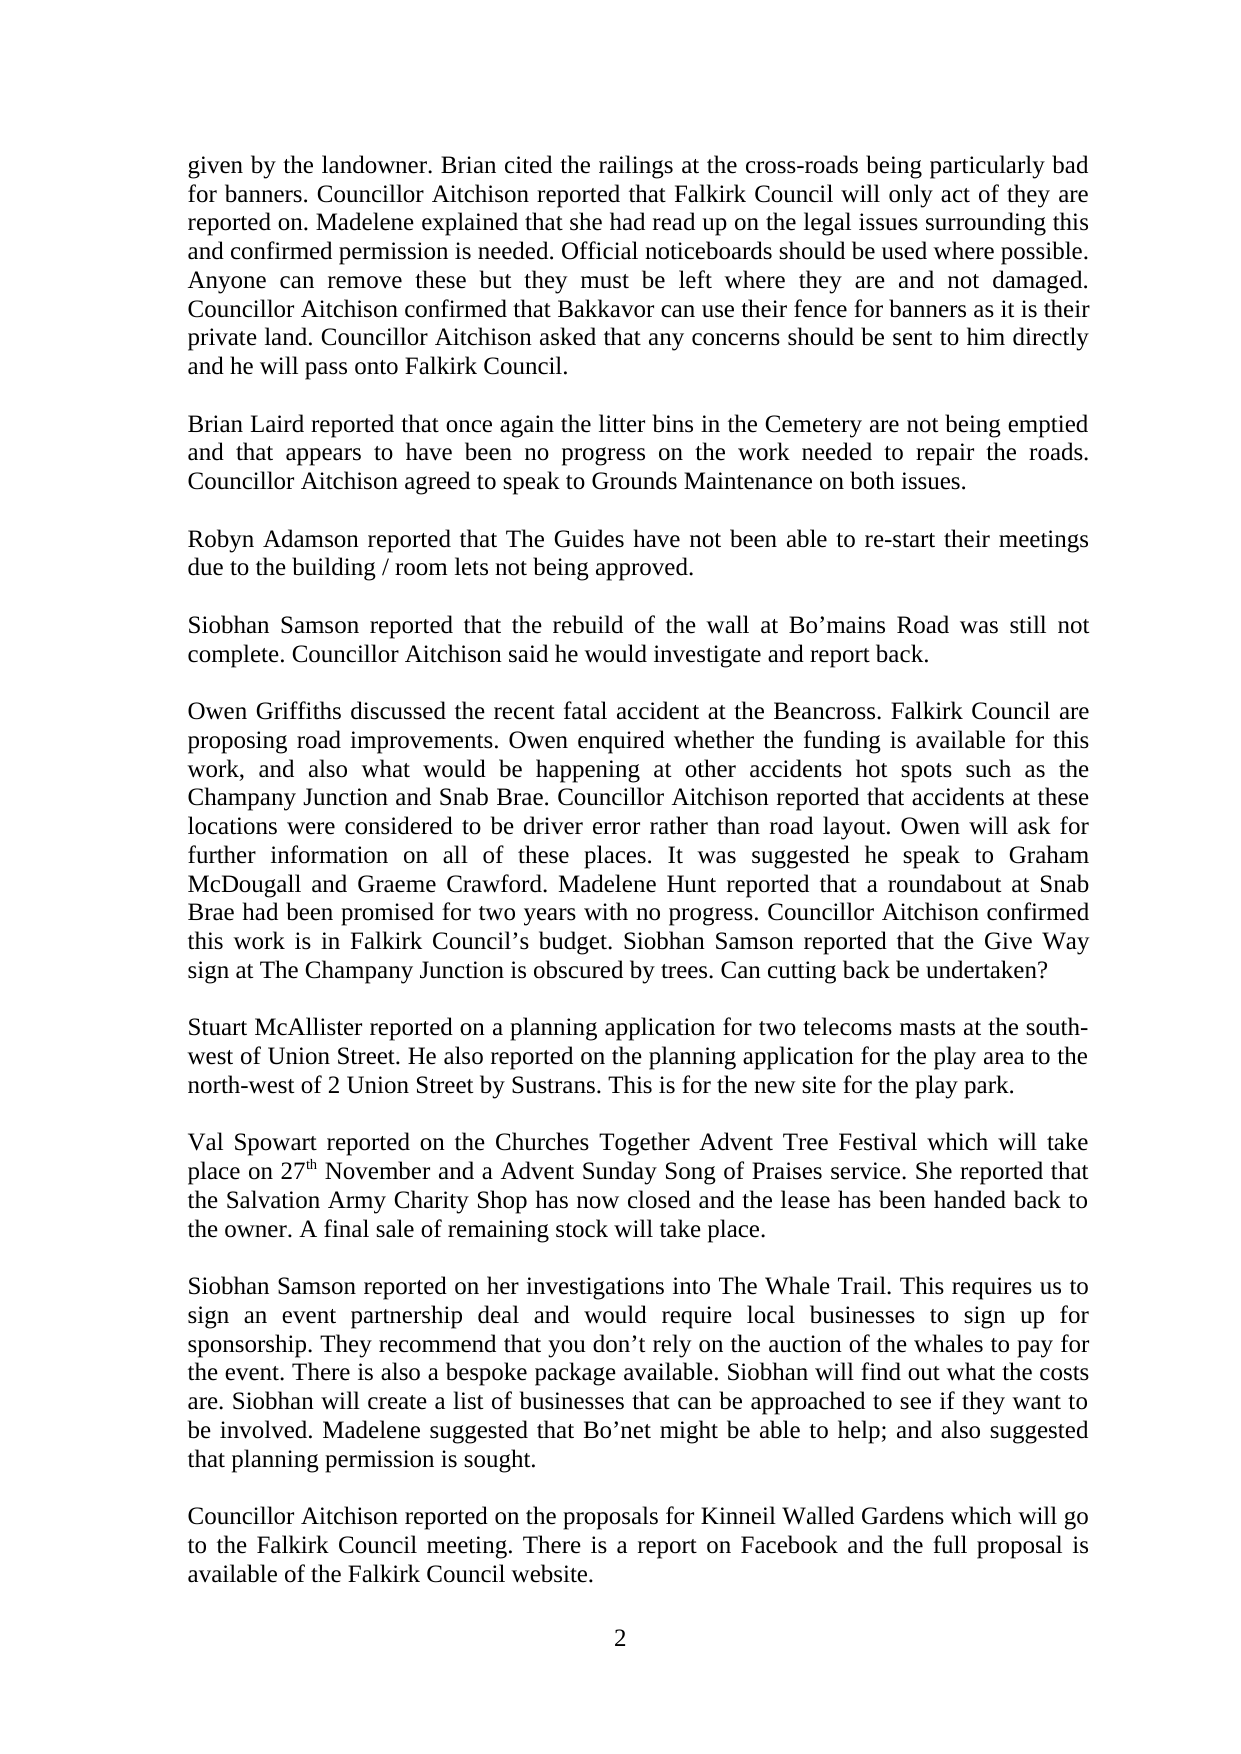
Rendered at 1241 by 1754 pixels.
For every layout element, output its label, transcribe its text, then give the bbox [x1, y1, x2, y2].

text Val Spowart reported on the Churches Together Advent Tree Festival which will take place on 27th November and a Advent Sunday Song of Praises service. She reported that the Salvation Army Charity Shop has now closed and the lease has been handed back to the owner. A final sale of remaining stock will take place. [187, 1127, 1090, 1242]
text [187, 150, 1090, 380]
text Robyn Adamson reported that The Guides have not been able to re-start their meetings due to the building / room lets not being approved. [187, 524, 1090, 581]
text Stuart McAllister reported on a planning application for two telecoms masts at the south-west of Union Street. He also reported on the planning application for the play area to the north-west of 2 Union Street by Sustrans. This is for the new site for the play park. [187, 1012, 1090, 1099]
text Siobhan Samson reported on her investigations into The Whale Trail. This requires us to sign an event partnership deal and would require local businesses to sign up for sponsorship. They recommend that you don’t rely on the auction of the whales to pay for the event. There is also a bespoke package available. Siobhan will find out what the costs are. Siobhan will create a list of businesses that can be approached to see if they want to be involved. Madelene suggested that Bo’net might be able to help; and also suggested that planning permission is sought. [187, 1271, 1090, 1472]
text Owen Griffiths discussed the recent fatal accident at the Beancross. Falkirk Council are proposing road improvements. Owen enquired whether the funding is available for this work, and also what would be happening at other accidents hot spots such as the Champany Junction and Snab Brae. Councillor Aitchison reported that accidents at these locations were considered to be driver error rather than road layout. Owen will ask for further information on all of these places. It was suggested he speak to Graham McDougall and Graeme Crawford. Madelene Hunt reported that a roundabout at Snab Brae had been promised for two years with no progress. Councillor Aitchison confirmed this work is in Falkirk Council’s budget. Siobhan Samson reported that the Give Way sign at The Champany Junction is obscured by trees. Can cutting back be undertaken? [187, 696, 1090, 984]
text Brian Laird reported that once again the litter bins in the Cemetery are not being emptied and that appears to have been no progress on the work needed to repair the roads. Councillor Aitchison agreed to speak to Grounds Maintenance on both issues. [187, 409, 1090, 495]
text Councillor Aitchison reported on the proposals for Kinneil Walled Gardens which will go to the Falkirk Council meeting. There is a report on Facebook and the full proposal is available of the Falkirk Council website. [187, 1501, 1090, 1587]
text Siobhan Samson reported that the rebuild of the wall at Bo’mains Road was still not complete. Councillor Aitchison said he would investigate and report back. [187, 610, 1090, 667]
